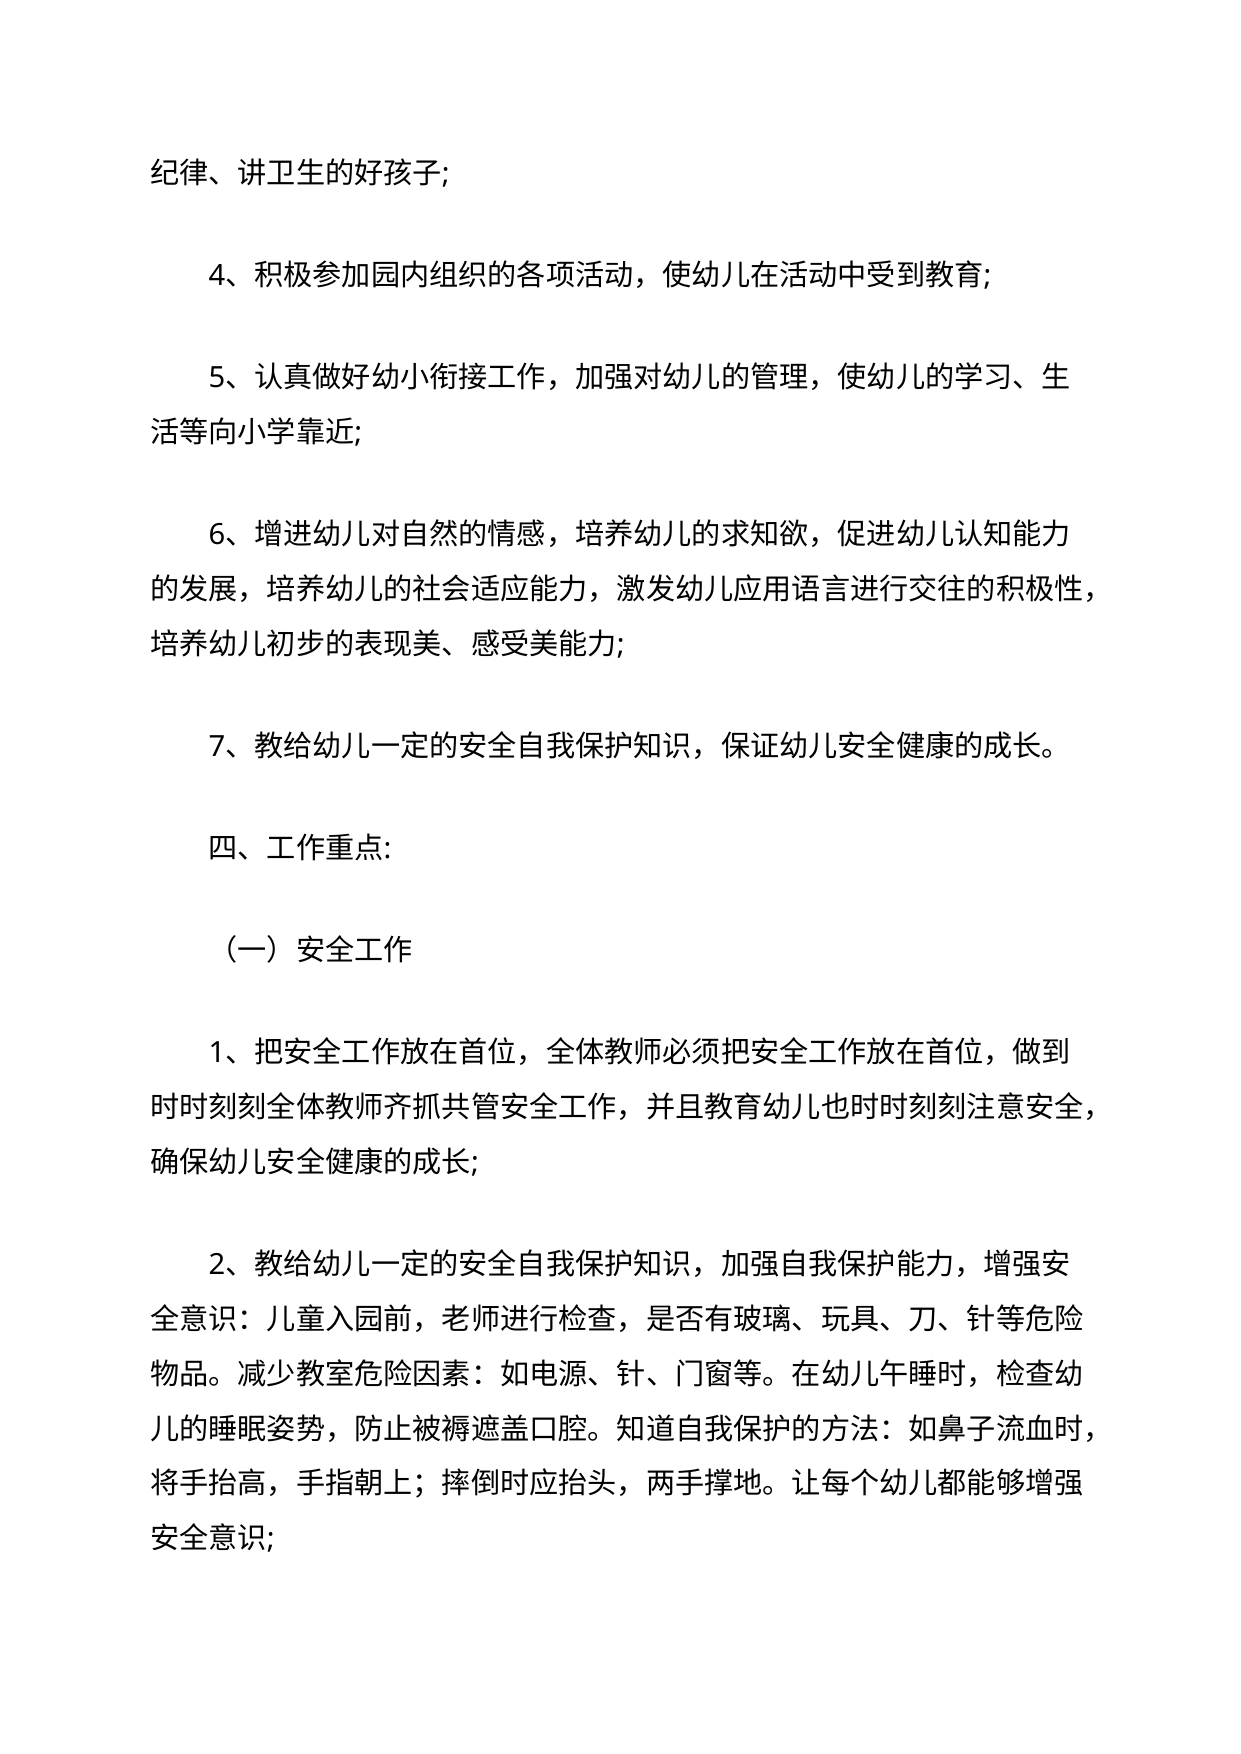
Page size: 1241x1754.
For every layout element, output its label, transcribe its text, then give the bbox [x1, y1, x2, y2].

text 6、增进幼儿对自然的情感，培养幼儿的求知欲，促进幼儿认知能力的发展，培养幼儿的社会适应能力，激发幼儿应用语言进行交往的积极性，培养幼儿初步的表现美、感受美能力; [150, 511, 1090, 663]
text 7、教给幼儿一定的安全自我保护知识，保证幼儿安全健康的成长。 [150, 723, 1090, 765]
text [150, 150, 1090, 192]
text 1、把安全工作放在首位，全体教师必须把安全工作放在首位，做到时时刻刻全体教师齐抓共管安全工作，并且教育幼儿也时时刻刻注意安全，确保幼儿安全健康的成长; [150, 1028, 1090, 1181]
text 四、工作重点: [150, 825, 1090, 867]
text 4、积极参加园内组织的各项活动，使幼儿在活动中受到教育; [150, 252, 1090, 294]
text 5、认真做好幼小衔接工作，加强对幼儿的管理，使幼儿的学习、生活等向小学靠近; [150, 354, 1090, 451]
text 2、教给幼儿一定的安全自我保护知识，加强自我保护能力，增强安全意识：儿童入园前，老师进行检查，是否有玻璃、玩具、刀、针等危险物品。减少教室危险因素：如电源、针、门窗等。在幼儿午睡时，检查幼儿的睡眠姿势，防止被褥遮盖口腔。知道自我保护的方法：如鼻子流血时，将手抬高，手指朝上；摔倒时应抬头，两手撑地。让每个幼儿都能够增强安全意识; [150, 1240, 1090, 1557]
text （一）安全工作 [150, 927, 1090, 969]
